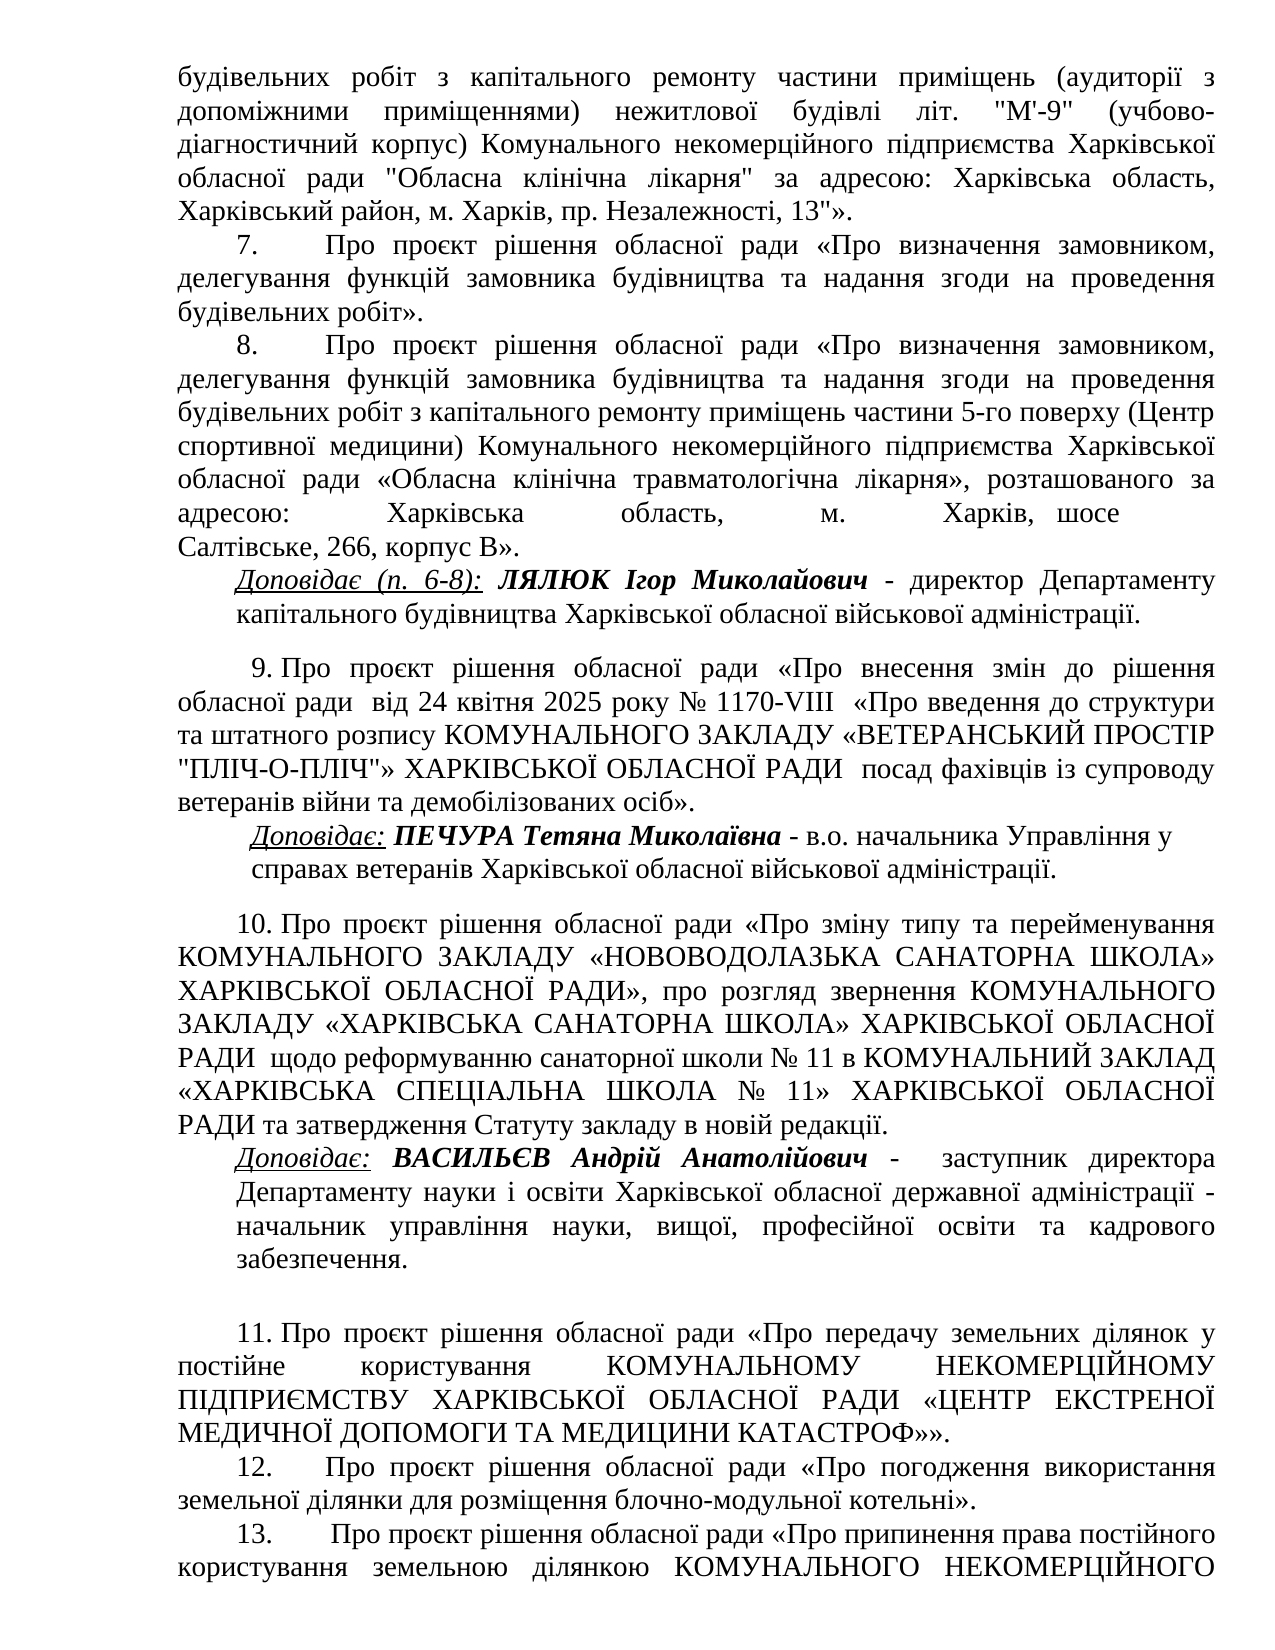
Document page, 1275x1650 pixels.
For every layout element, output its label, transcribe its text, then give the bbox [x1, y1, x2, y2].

list Про проєкт рішення обласної ради «Про внесення змін до рішення обласної ради від 24 квітня 2025 року № 1170-VIII «Про введення до структури та штатного розпису КОМУНАЛЬНОГО ЗАКЛАДУ «ВЕТЕРАНСЬКИЙ ПРОСТІР "ПЛІЧ-О-ПЛІЧ"» ХАРКІВСЬКОЇ ОБЛАСНОЇ РАДИ посад фахівців із супроводу ветеранів війни та демобілізованих осіб». [177, 650, 1216, 818]
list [177, 59, 1216, 227]
list Про проєкт рішення обласної ради «Про визначення замовником, делегування функцій замовника будівництва та надання згоди на проведення будівельних робіт». [177, 227, 1216, 327]
text Доповідає (п. 6-8): ЛЯЛЮК Ігор Миколайович - директор Департаменту капітального будівництва Харківської обласної військової адміністрації. [236, 562, 1216, 629]
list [177, 1516, 1216, 1583]
list Про проєкт рішення обласної ради «Про зміну типу та перейменування КОМУНАЛЬНОГО ЗАКЛАДУ «НОВОВОДОЛАЗЬКА САНАТОРНА ШКОЛА» ХАРКІВСЬКОЇ ОБЛАСНОЇ РАДИ», про розгляд звернення КОМУНАЛЬНОГО ЗАКЛАДУ «ХАРКІВСЬКА САНАТОРНА ШКОЛА» ХАРКІВСЬКОЇ ОБЛАСНОЇ РАДИ щодо реформуванню санаторної школи № 11 в КОМУНАЛЬНИЙ ЗАКЛАД «ХАРКІВСЬКА СПЕЦІАЛЬНА ШКОЛА № 11» ХАРКІВСЬКОЇ ОБЛАСНОЇ РАДИ та затвердження Статуту закладу в новій редакції. [177, 906, 1216, 1141]
list Про проєкт рішення обласної ради «Про визначення замовником, делегування функцій замовника будівництва та надання згоди на проведення будівельних робіт з капітального ремонту приміщень частини 5-го поверху (Центр спортивної медицини) Комунального некомерційного підприємства Харківської обласної ради «Обласна клінічна травматологічна лікарня», розташованого за адресою: Харківська область, м. Харків, шосе Салтівське, 266, корпус В». [177, 327, 1216, 562]
text Доповідає: ВАСИЛЬЄВ Андрій Анатолійович - заступник директора Департаменту науки і освіти Харківської обласної державної адміністрації - начальник управління науки, вищої, професійної освіти та кадрового забезпечення. [236, 1141, 1216, 1275]
list Про проєкт рішення обласної ради «Про передачу земельних ділянок у постійне користування КОМУНАЛЬНОМУ НЕКОМЕРЦІЙНОМУ ПІДПРИЄМСТВУ ХАРКІВСЬКОЇ ОБЛАСНОЇ РАДИ «ЦЕНТР ЕКСТРЕНОЇ МЕДИЧНОЇ ДОПОМОГИ ТА МЕДИЦИНИ КАТАСТРОФ»». [177, 1315, 1216, 1449]
list Про проєкт рішення обласної ради «Про погодження використання земельної ділянки для розміщення блочно-модульної котельні». [177, 1449, 1216, 1516]
text Доповідає: ПЕЧУРА Тетяна Миколаївна - в.о. начальника Управління у справах ветеранів Харківської обласної військової адміністрації. [251, 818, 1216, 885]
